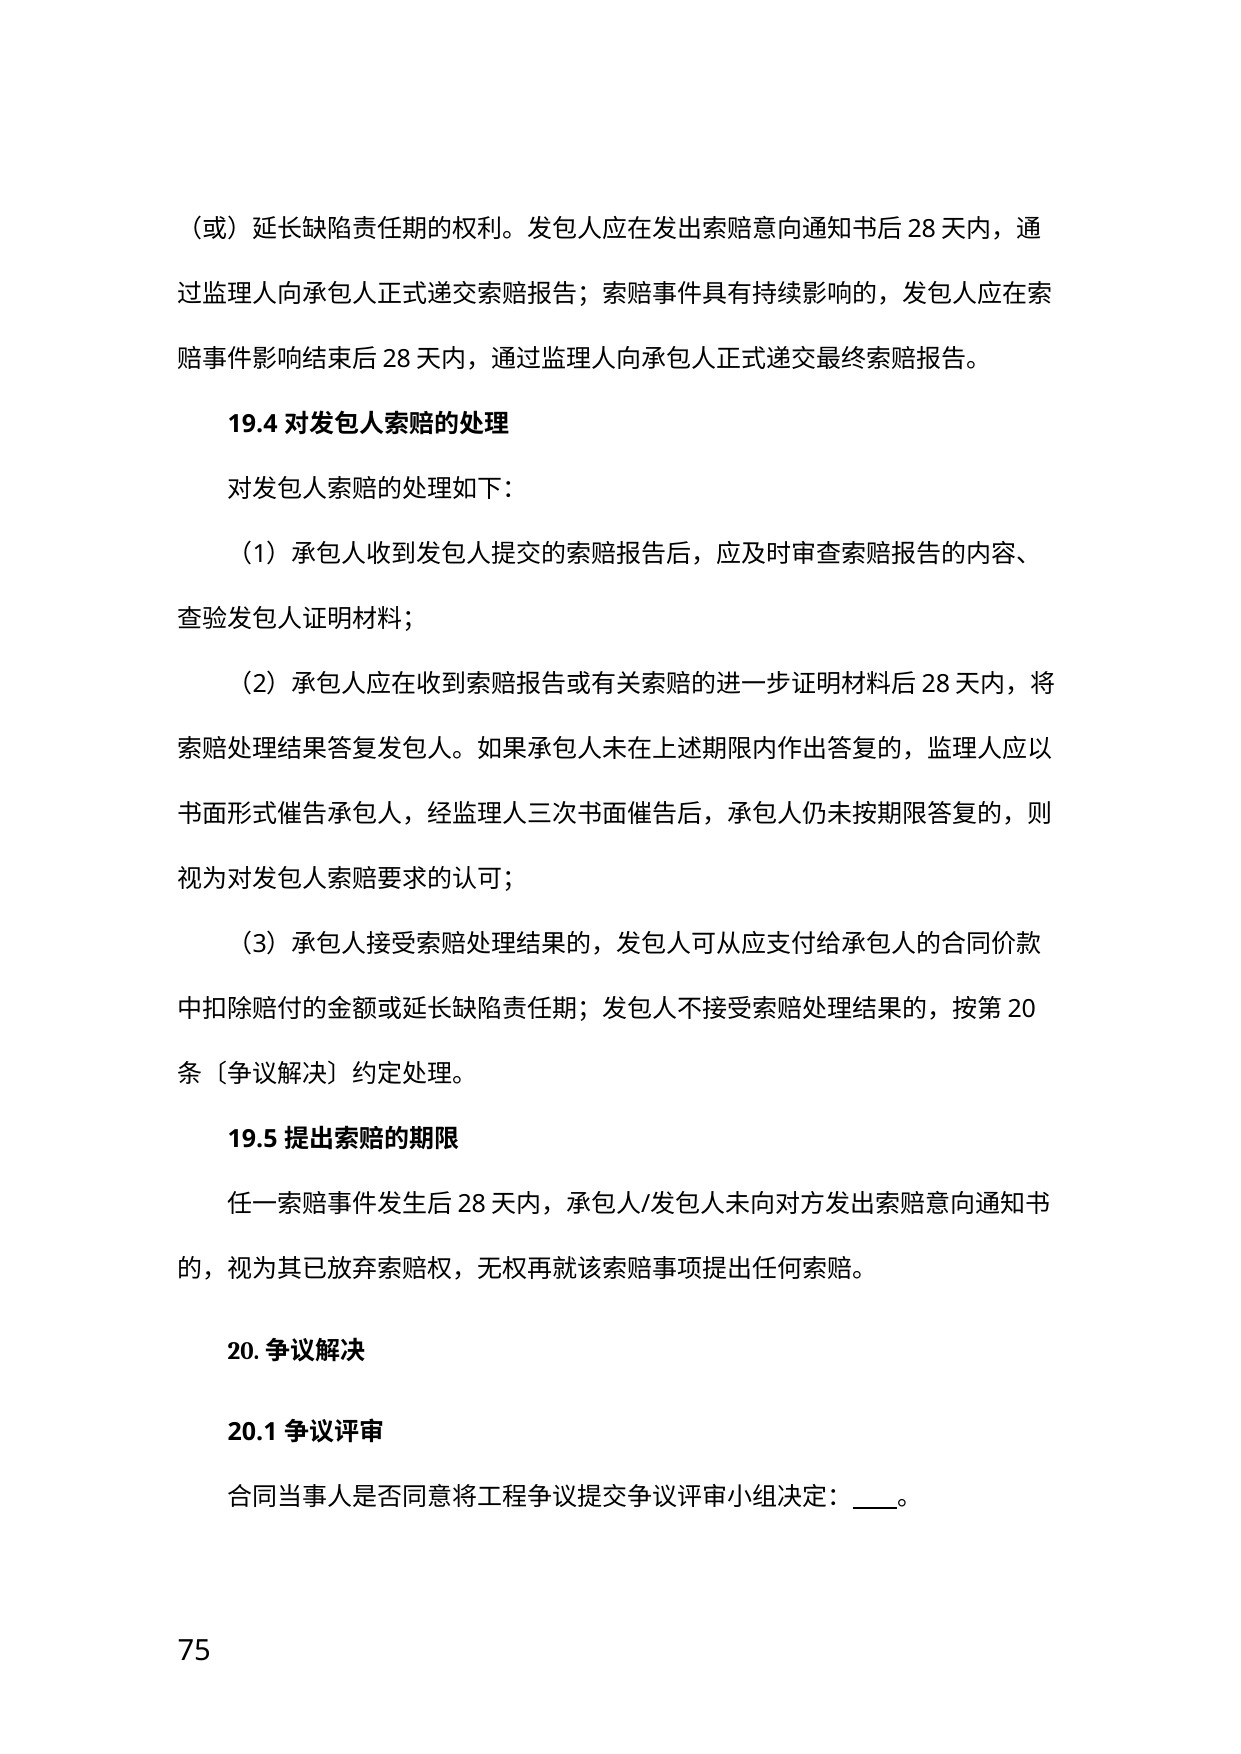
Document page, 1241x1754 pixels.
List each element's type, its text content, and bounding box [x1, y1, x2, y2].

subtitle 19.4 对发包人索赔的处理 [177, 389, 1075, 454]
text （1）承包人收到发包人提交的索赔报告后，应及时审查索赔报告的内容、查验发包人证明材料； [177, 519, 1058, 649]
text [177, 194, 1058, 389]
text 对发包人索赔的处理如下： [177, 454, 1058, 519]
subtitle 20. 争议解决 [177, 1316, 1075, 1381]
subtitle 20.1 争议评审 [177, 1397, 1075, 1462]
subtitle 19.5 提出索赔的期限 [177, 1104, 1075, 1169]
text （2）承包人应在收到索赔报告或有关索赔的进一步证明材料后28天内，将索赔处理结果答复发包人。如果承包人未在上述期限内作出答复的，监理人应以书面形式催告承包人，经监理人三次书面催告后，承包人仍未按期限答复的，则视为对发包人索赔要求的认可； [177, 649, 1058, 909]
text 合同当事人是否同意将工程争议提交争议评审小组决定： 。 [177, 1462, 1058, 1527]
text 任一索赔事件发生后28天内，承包人/发包人未向对方发出索赔意向通知书的，视为其已放弃索赔权，无权再就该索赔事项提出任何索赔。 [177, 1169, 1058, 1299]
text （3）承包人接受索赔处理结果的，发包人可从应支付给承包人的合同价款中扣除赔付的金额或延长缺陷责任期；发包人不接受索赔处理结果的，按第20条〔争议解决〕约定处理。 [177, 909, 1058, 1104]
